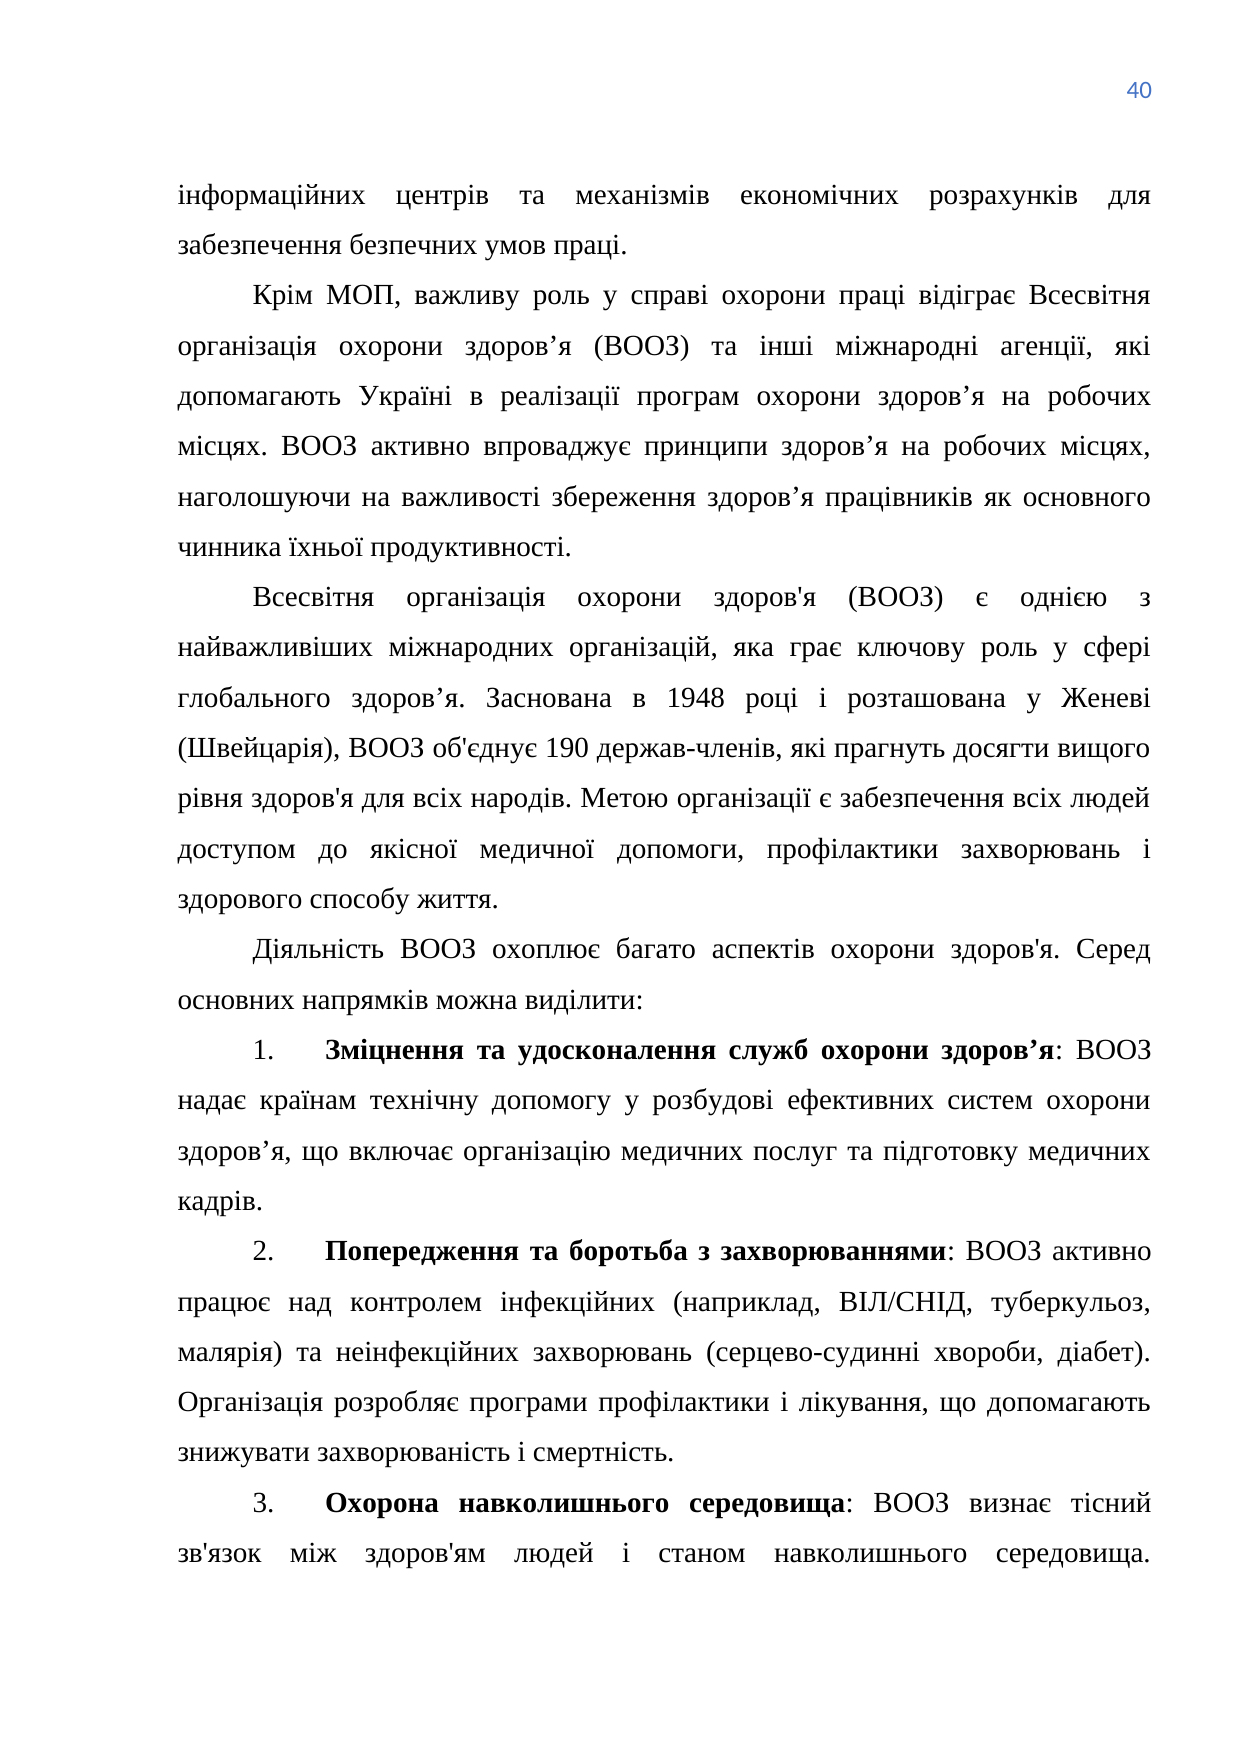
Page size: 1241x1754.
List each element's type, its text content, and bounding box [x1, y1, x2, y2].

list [177, 1485, 1152, 1569]
list Зміцнення та удосконалення служб охорони здоров’я: ВООЗ надає країнам технічну допомогу у розбудові ефективних систем охорони здоров’я, що включає організацію медичних послуг та підготовку медичних кадрів. [177, 1032, 1152, 1217]
text Діяльність ВООЗ охоплює багато аспектів охорони здоров'я. Серед основних напрямків можна виділити: [177, 931, 1152, 1015]
text Крім МОП, важливу роль у справі охорони праці відіграє Всесвітня організація охорони здоров’я (ВООЗ) та інші міжнародні агенції, які допомагають Україні в реалізації програм охорони здоров’я на робочих місцях. ВООЗ активно впроваджує принципи здоров’я на робочих місцях, наголошуючи на важливості збереження здоров’я працівників як основного чинника їхньої продуктивності. [177, 277, 1152, 562]
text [177, 177, 1152, 261]
list Попередження та боротьба з захворюваннями: ВООЗ активно працює над контролем інфекційних (наприклад, ВІЛ/СНІД, туберкульоз, малярія) та неінфекційних захворювань (серцево-судинні хвороби, діабет). Організація розробляє програми профілактики і лікування, що допомагають знижувати захворюваність і смертність. [177, 1233, 1152, 1468]
text Всесвітня організація охорони здоров'я (ВООЗ) є однією з найважливіших міжнародних організацій, яка грає ключову роль у сфері глобального здоров’я. Заснована в 1948 році і розташована у Женеві (Швейцарія), ВООЗ об'єднує 190 держав-членів, які прагнуть досягти вищого рівня здоров'я для всіх народів. Метою організації є забезпечення всіх людей доступом до якісної медичної допомоги, профілактики захворювань і здорового способу життя. [177, 579, 1152, 915]
